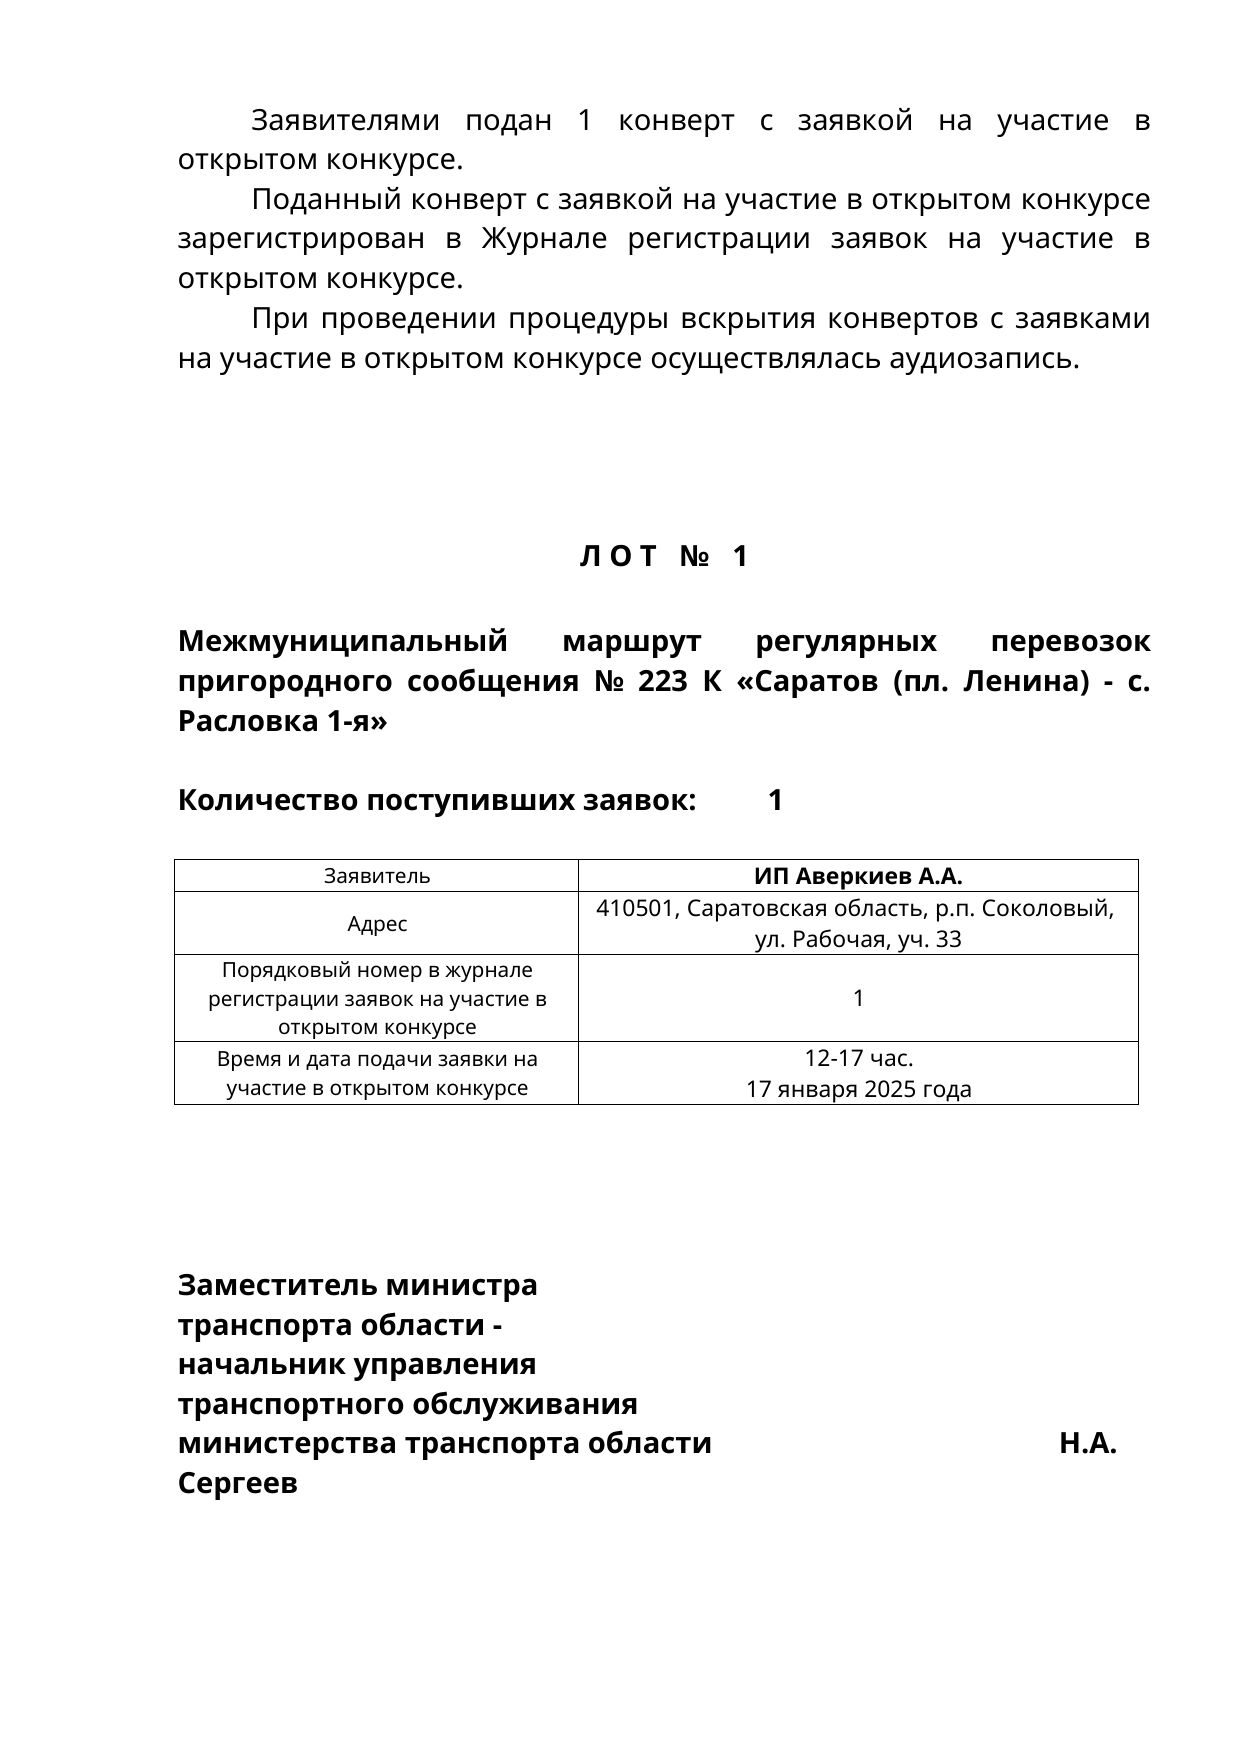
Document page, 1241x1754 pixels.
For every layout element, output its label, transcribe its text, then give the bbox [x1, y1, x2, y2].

table_cell Адрес [175, 892, 578, 954]
table_cell 1 [579, 955, 1138, 1041]
text Заявителями подан 1 конверт с заявкой на участие в открытом конкурсе. [177, 99, 1152, 178]
table_cell Время и дата подачи заявки на участие в открытом конкурсе [175, 1042, 578, 1104]
text При проведении процедуры вскрытия конвертов с заявками на участие в открытом конкурсе осуществлялась аудиозапись. [177, 297, 1152, 377]
text Заместитель министра [177, 1264, 1152, 1304]
text начальник управления [177, 1343, 1152, 1383]
table_cell 410501, Саратовская область, р.п. Соколовый, ул. Рабочая, уч. 33 [579, 892, 1138, 954]
table_header ИП Аверкиев А.А. [579, 860, 1138, 891]
table_cell 12-17 час. 17 января 2025 года [579, 1042, 1138, 1104]
text транспортного обслуживания [177, 1383, 1152, 1423]
text министерства транспорта области Н.А. Сергеев [177, 1423, 1152, 1502]
text Количество поступивших заявок: 1 [177, 779, 1152, 819]
text Л О Т № 1 [177, 535, 1152, 575]
text Поданный конверт с заявкой на участие в открытом конкурсе зарегистрирован в Журнале регистрации заявок на участие в открытом конкурсе. [177, 178, 1152, 297]
table_cell Порядковый номер в журнале регистрации заявок на участие в открытом конкурсе [175, 955, 578, 1041]
text Межмуниципальный маршрут регулярных перевозок пригородного сообщения № 223 К «Саратов (пл. Ленина) - с. Расловка 1-я» [177, 620, 1152, 739]
text транспорта области - [177, 1304, 1152, 1343]
table_header Заявитель [175, 860, 578, 891]
